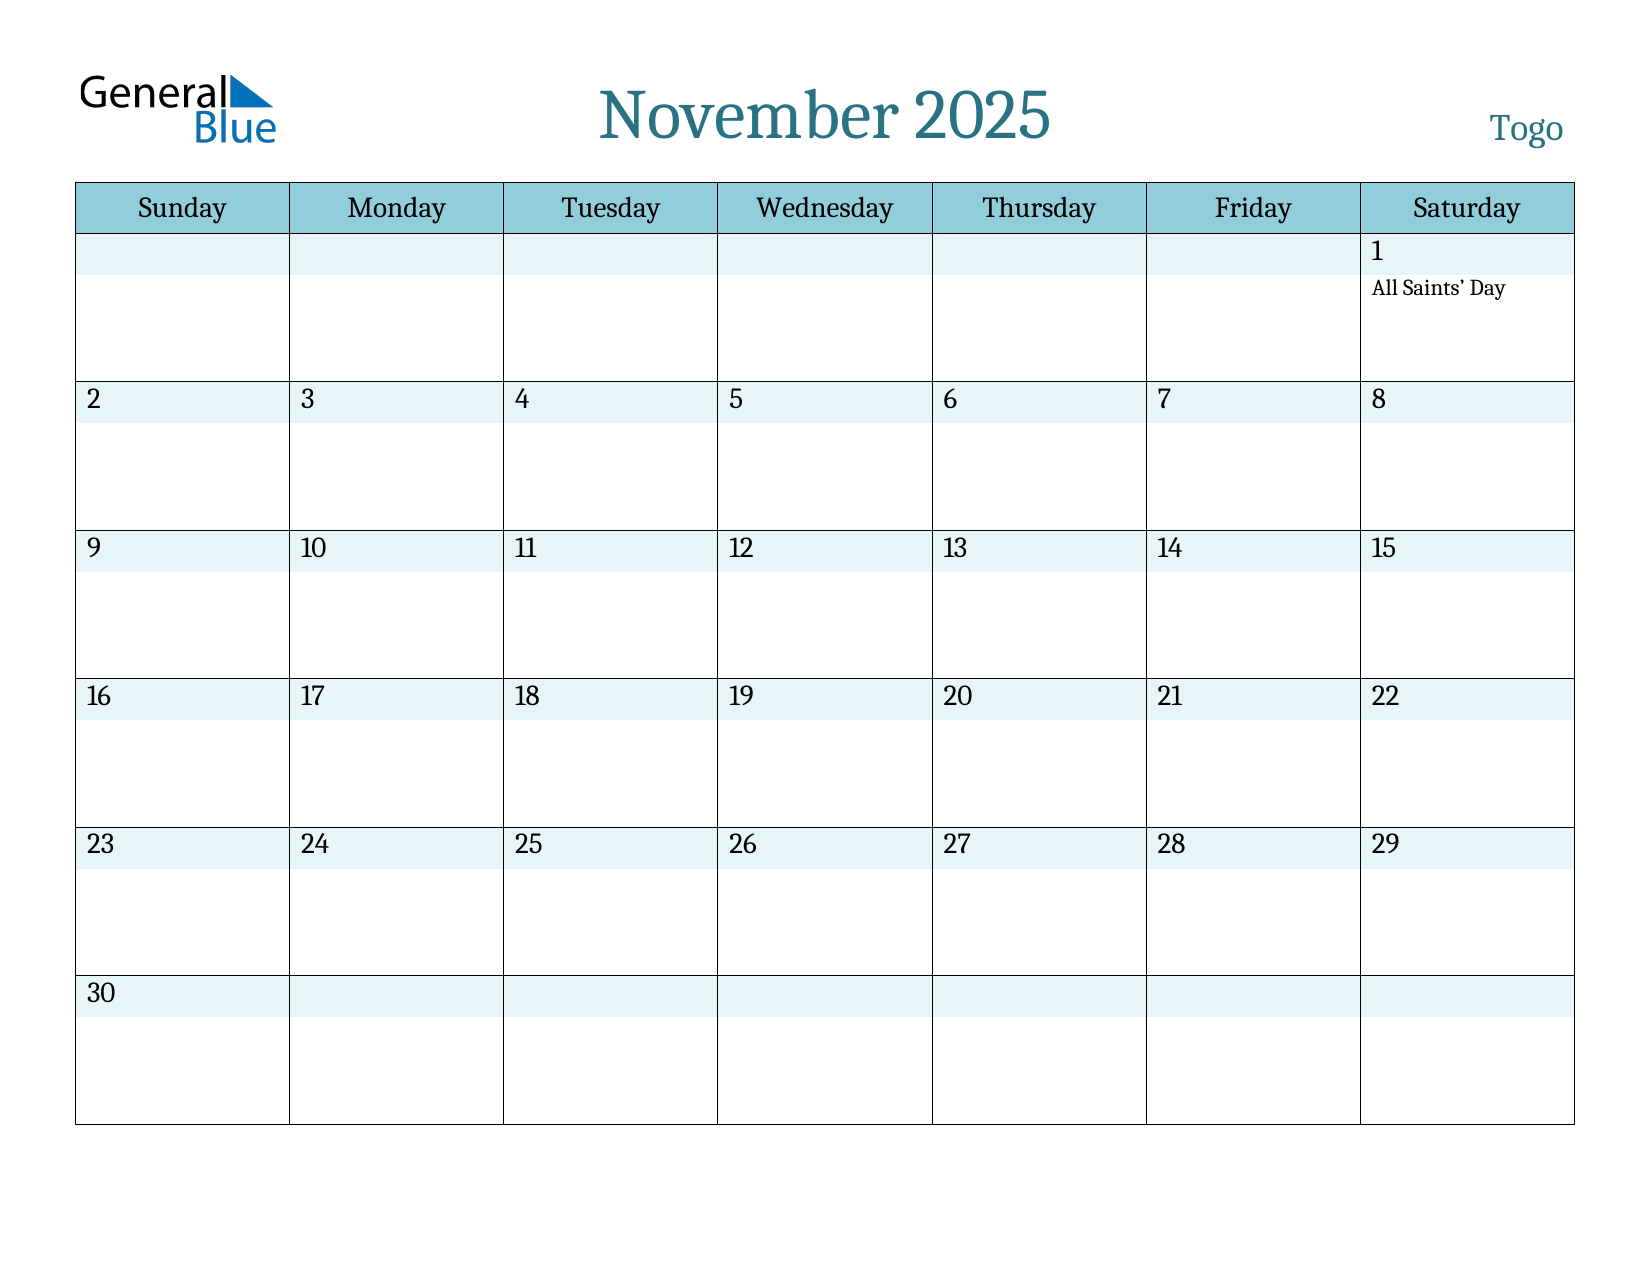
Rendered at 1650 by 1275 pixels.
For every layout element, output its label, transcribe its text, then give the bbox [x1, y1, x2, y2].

table_cell Monday [290, 183, 503, 233]
table_cell [933, 869, 1146, 975]
table_cell 19 [718, 679, 932, 720]
table_cell [1147, 720, 1360, 827]
table_cell [718, 275, 932, 381]
table_cell [933, 720, 1146, 827]
table_cell [290, 976, 503, 1017]
table_cell [290, 1017, 503, 1123]
table_cell [1361, 869, 1574, 975]
table_cell 24 [290, 828, 503, 869]
table_cell [76, 1017, 289, 1123]
table_cell [1361, 976, 1574, 1017]
table_cell [504, 976, 717, 1017]
table_cell 14 [1147, 531, 1360, 572]
table_cell [1361, 423, 1574, 530]
table_header [76, 75, 503, 182]
table_cell 30 [76, 976, 289, 1017]
table_cell [504, 423, 717, 530]
table_cell [1147, 423, 1360, 530]
table_cell 13 [933, 531, 1146, 572]
table_cell [504, 869, 717, 975]
table_cell [1147, 976, 1360, 1017]
table_cell [290, 869, 503, 975]
table_cell 28 [1147, 828, 1360, 869]
table_cell [933, 275, 1146, 381]
table_cell 17 [290, 679, 503, 720]
table_cell Friday [1147, 183, 1360, 233]
table_cell [290, 234, 503, 275]
table_cell [933, 976, 1146, 1017]
table_cell [290, 275, 503, 381]
table_cell 1 [1361, 234, 1574, 275]
table_cell [290, 423, 503, 530]
table_cell All Saints’ Day [1361, 275, 1574, 381]
table_cell [504, 572, 717, 678]
table_cell Thursday [933, 183, 1146, 233]
table_cell 7 [1147, 382, 1360, 423]
table_cell 2 [76, 382, 289, 423]
table_cell 15 [1361, 531, 1574, 572]
table_cell 12 [718, 531, 932, 572]
table_cell [76, 275, 289, 381]
table_cell [933, 572, 1146, 678]
table_cell 11 [504, 531, 717, 572]
table_cell [1361, 720, 1574, 827]
table_cell 25 [504, 828, 717, 869]
table_cell 6 [933, 382, 1146, 423]
table_cell [1147, 234, 1360, 275]
table_cell [1361, 1017, 1574, 1123]
table_cell Wednesday [718, 183, 932, 233]
table_cell [504, 720, 717, 827]
picture [80, 75, 276, 143]
table_cell 27 [933, 828, 1146, 869]
table_cell [1147, 869, 1360, 975]
table_cell [933, 423, 1146, 530]
table_cell [290, 720, 503, 827]
table_cell [718, 1017, 932, 1123]
table_cell 10 [290, 531, 503, 572]
table_cell Tuesday [504, 183, 717, 233]
table_cell 16 [76, 679, 289, 720]
table_cell [718, 234, 932, 275]
table_cell 8 [1361, 382, 1574, 423]
table_cell [718, 423, 932, 530]
table_cell [1147, 1017, 1360, 1123]
table_cell 20 [933, 679, 1146, 720]
table_cell 3 [290, 382, 503, 423]
table_header Togo [1146, 75, 1574, 182]
table_cell Sunday [76, 183, 289, 233]
table_cell [76, 572, 289, 678]
table_cell [933, 234, 1146, 275]
table_cell [76, 423, 289, 530]
table_cell [290, 572, 503, 678]
table_cell 29 [1361, 828, 1574, 869]
table_cell [718, 572, 932, 678]
table_cell [718, 720, 932, 827]
table_cell 26 [718, 828, 932, 869]
table_cell 21 [1147, 679, 1360, 720]
table_header November 2025 [504, 75, 1146, 182]
table_cell [1147, 275, 1360, 381]
table_cell 9 [76, 531, 289, 572]
table_cell Saturday [1361, 183, 1574, 233]
table_cell [933, 1017, 1146, 1123]
table_cell 4 [504, 382, 717, 423]
table_cell [504, 1017, 717, 1123]
table_cell 22 [1361, 679, 1574, 720]
table_cell [718, 976, 932, 1017]
table_cell [76, 234, 289, 275]
table_cell [1147, 572, 1360, 678]
table_cell [504, 234, 717, 275]
table_cell 5 [718, 382, 932, 423]
table_cell [718, 869, 932, 975]
table_cell [1361, 572, 1574, 678]
table_cell [76, 869, 289, 975]
table_cell [76, 720, 289, 827]
table_cell 23 [76, 828, 289, 869]
table_cell [504, 275, 717, 381]
table_cell 18 [504, 679, 717, 720]
